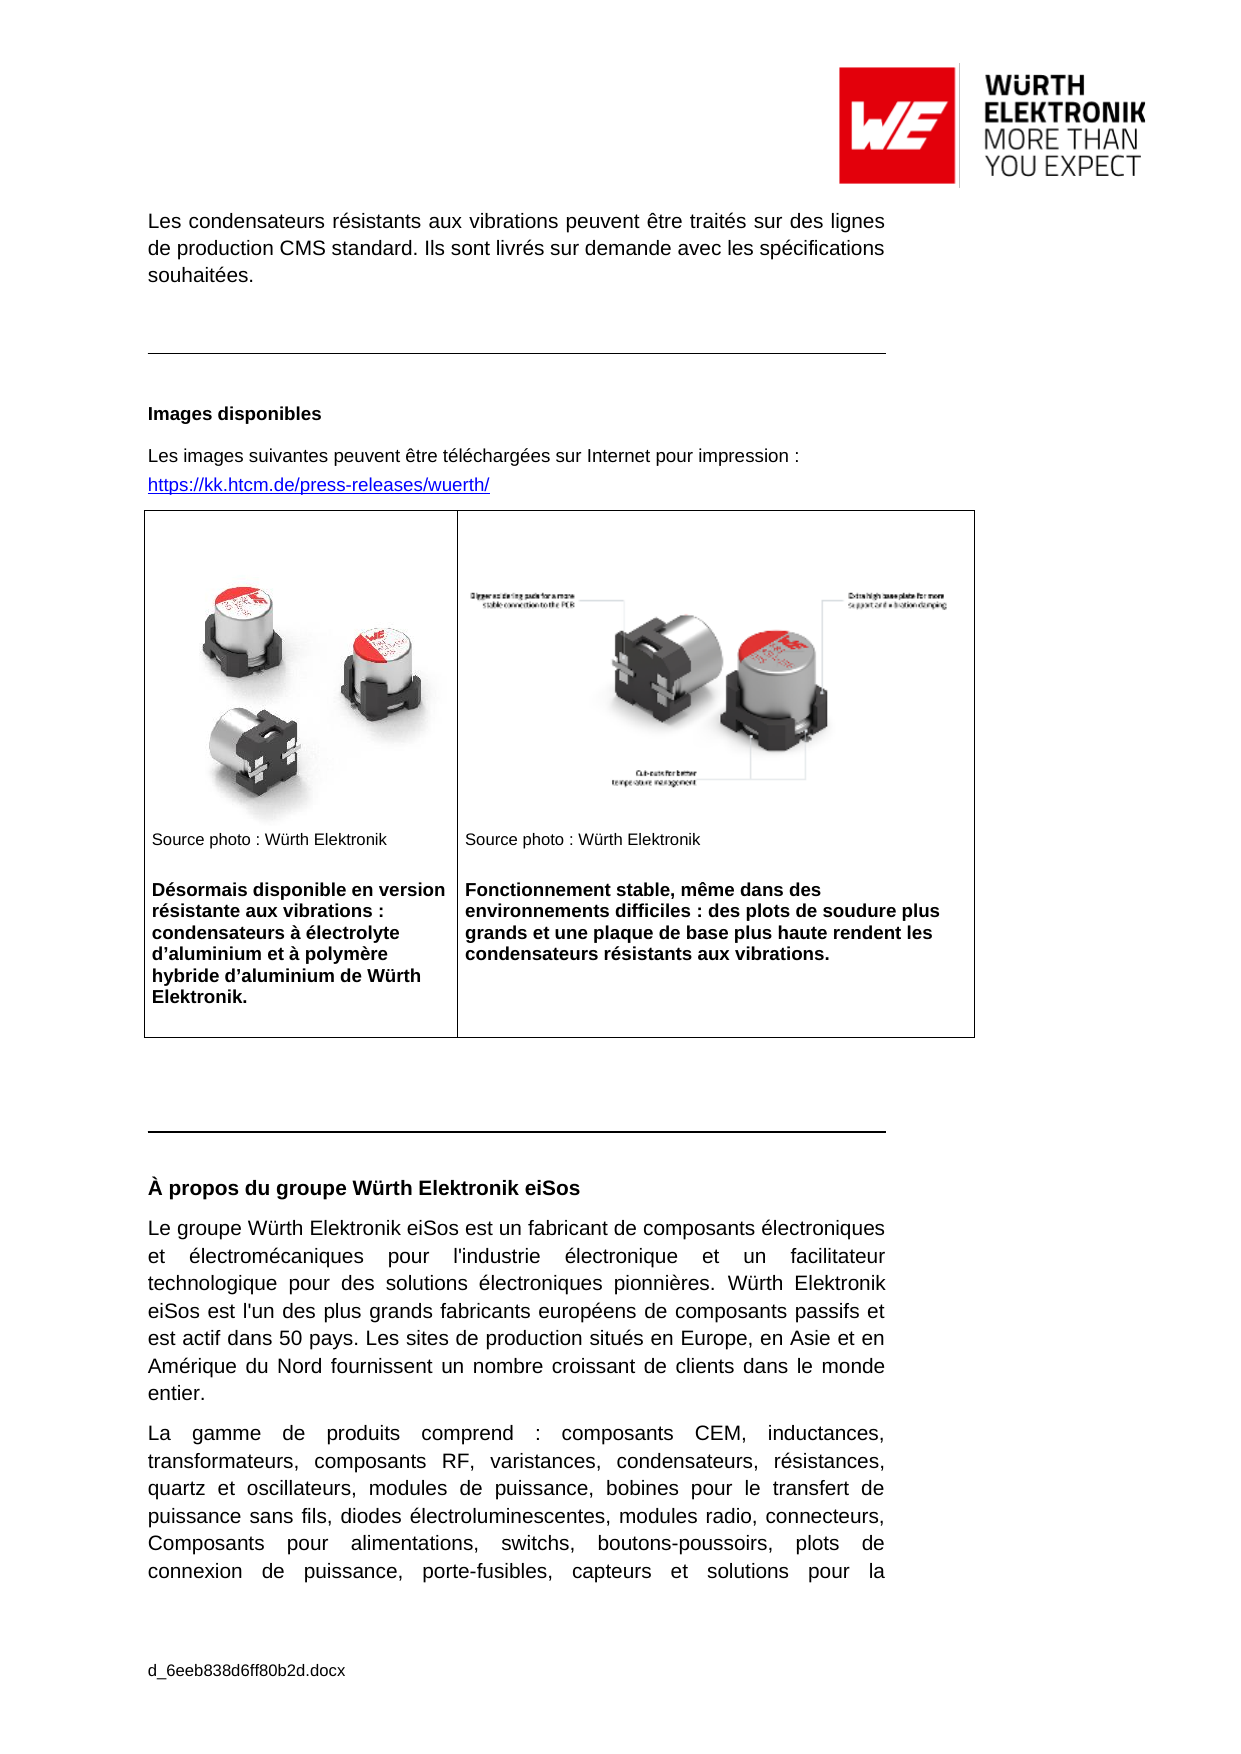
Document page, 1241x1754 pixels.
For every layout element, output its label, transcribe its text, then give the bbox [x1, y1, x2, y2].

picture [151, 535, 447, 831]
picture [835, 63, 1146, 188]
table_header Source photo : Würth Elektronik Fonctionnement stable, même dans des environnements difficiles : des plots de soudure plus grands et une plaque de base plus haute rendent les condensateurs résistants aux vibrations. [458, 511, 974, 1037]
table_header Source photo : Würth Elektronik Désormais disponible en version résistante aux vibrations : condensateurs à électrolyte d’aluminium et à polymère hybride d’aluminium de Würth Elektronik. [145, 511, 457, 1037]
text Les images suivantes peuvent être téléchargées sur Internet pour impression : https://kk.htcm.de/press-releases/wuerth/ [148, 439, 886, 497]
text Le groupe Würth Elektronik eiSos est un fabricant de composants électroniques et électromécaniques pour l'industrie électronique et un facilitateur technologique pour des solutions électroniques pionnières. Würth Elektronik eiSos est l'un des plus grands fabricants européens de composants passifs et est actif dans 50 pays. Les sites de production situés en Europe, en Asie et en Amérique du Nord fournissent un nombre croissant de clients dans le monde entier. [148, 1216, 886, 1405]
text Les condensateurs résistants aux vibrations peuvent être traités sur des lignes de production CMS standard. Ils sont livrés sur demande avec les spécifications souhaitées. [148, 207, 886, 288]
text À propos du groupe Würth Elektronik eiSos [148, 1176, 886, 1200]
picture [465, 535, 958, 831]
text Images disponibles [148, 397, 886, 427]
